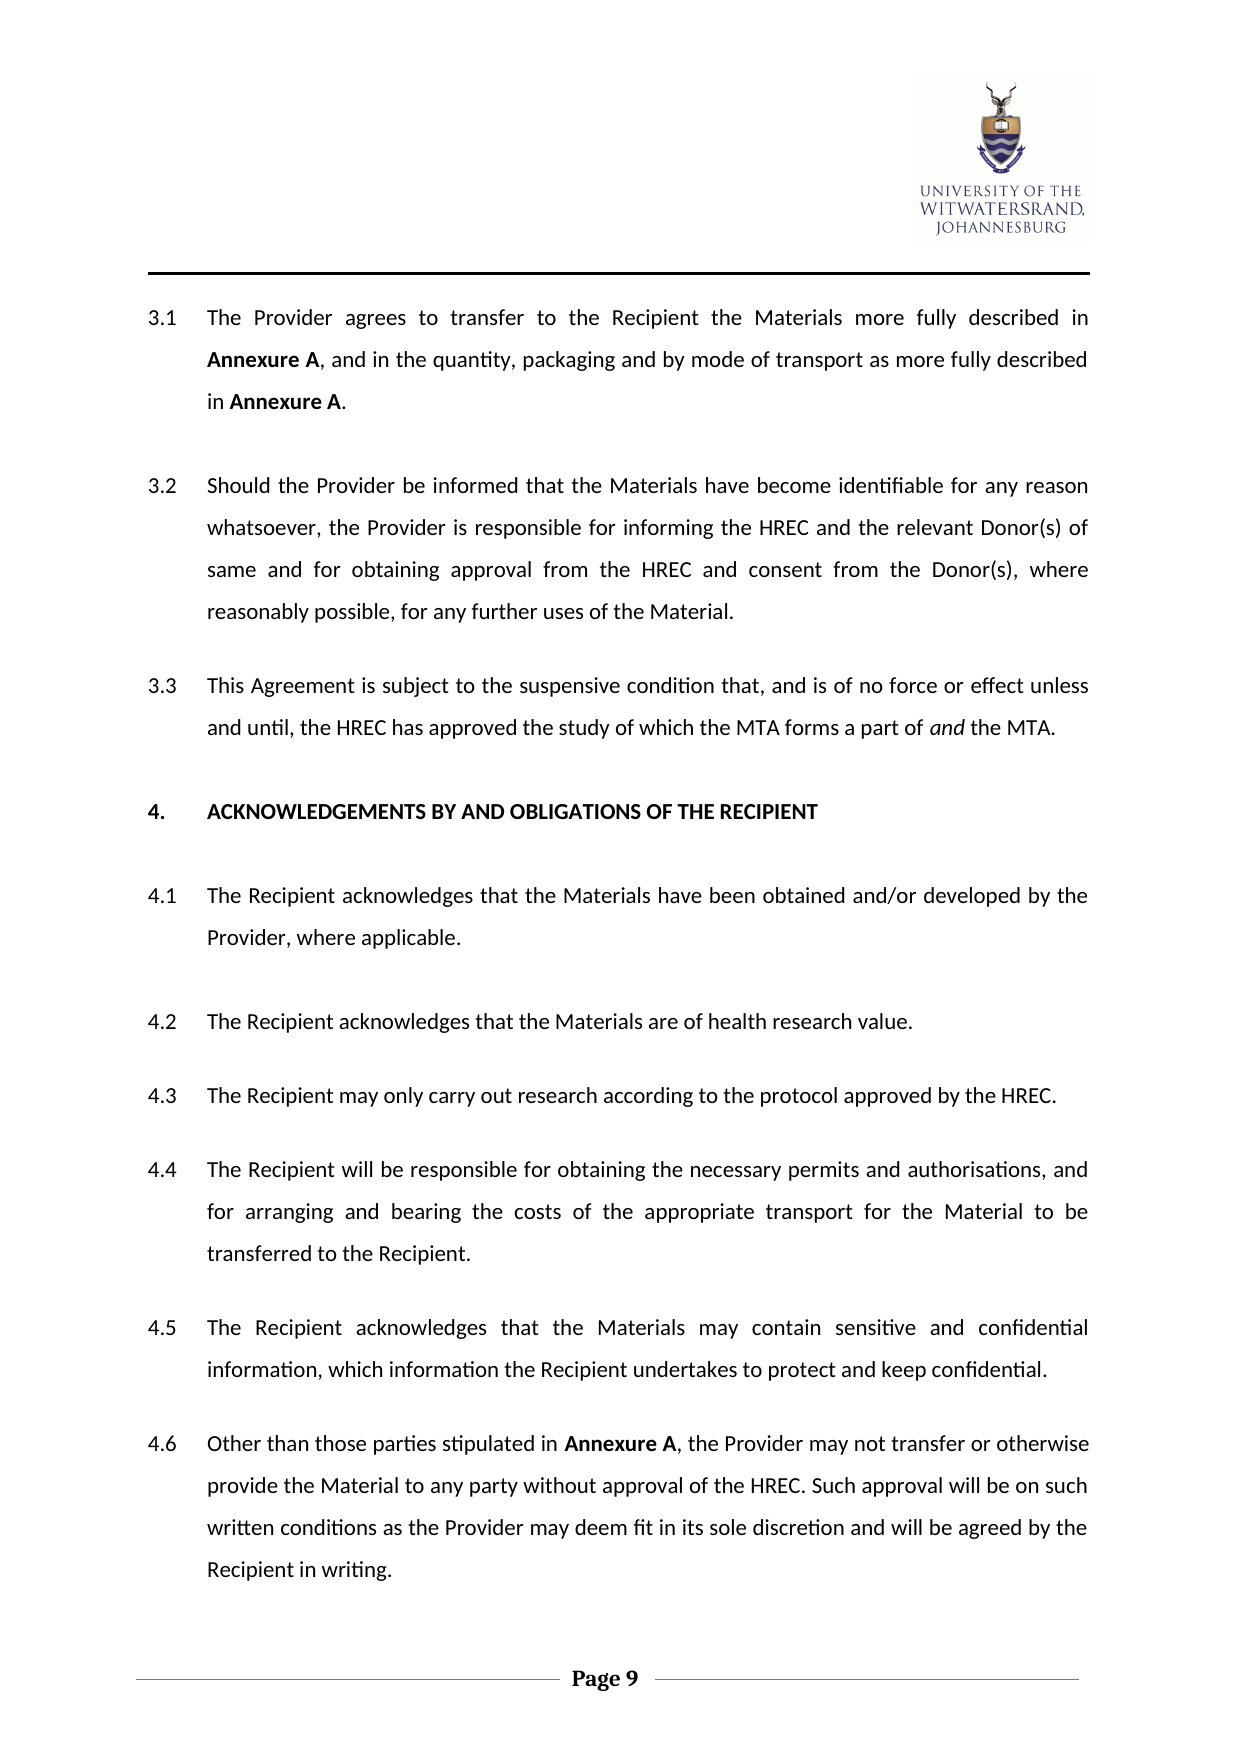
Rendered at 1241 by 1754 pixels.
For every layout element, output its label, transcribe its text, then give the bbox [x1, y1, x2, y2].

list The Recipient may only carry out research according to the protocol approved by the HREC. [148, 1081, 1090, 1109]
list Should the Provider be informed that the Materials have become identifiable for any reason whatsoever, the Provider is responsible for informing the HREC and the relevant Donor(s) of same and for obtaining approval from the HREC and consent from the Donor(s), where reasonably possible, for any further uses of the Material. [148, 471, 1090, 625]
list The Recipient acknowledges that the Materials may contain sensitive and confidential information, which information the Recipient undertakes to protect and keep confidential. [148, 1313, 1090, 1383]
list Other than those parties stipulated in Annexure A, the Provider may not transfer or otherwise provide the Material to any party without approval of the HREC. Such approval will be on such written conditions as the Provider may deem fit in its sole discretion and will be agreed by the Recipient in writing. [148, 1429, 1090, 1583]
list This Agreement is subject to the suspensive condition that, and is of no force or effect unless and until, the HREC has approved the study of which the MTA forms a part of and the MTA. [148, 671, 1090, 741]
list The Recipient acknowledges that the Materials are of health research value. [148, 1007, 1090, 1035]
list ACKNOWLEDGEMENTS BY AND OBLIGATIONS OF THE RECIPIENT [148, 797, 1090, 825]
list The Provider agrees to transfer to the Recipient the Materials more fully described in Annexure A, and in the quantity, packaging and by mode of transport as more fully described in Annexure A. [148, 303, 1090, 415]
list The Recipient acknowledges that the Materials have been obtained and/or developed by the Provider, where applicable. [148, 881, 1090, 951]
picture [912, 73, 1091, 244]
list The Recipient will be responsible for obtaining the necessary permits and authorisations, and for arranging and bearing the costs of the appropriate transport for the Material to be transferred to the Recipient. [148, 1155, 1090, 1267]
